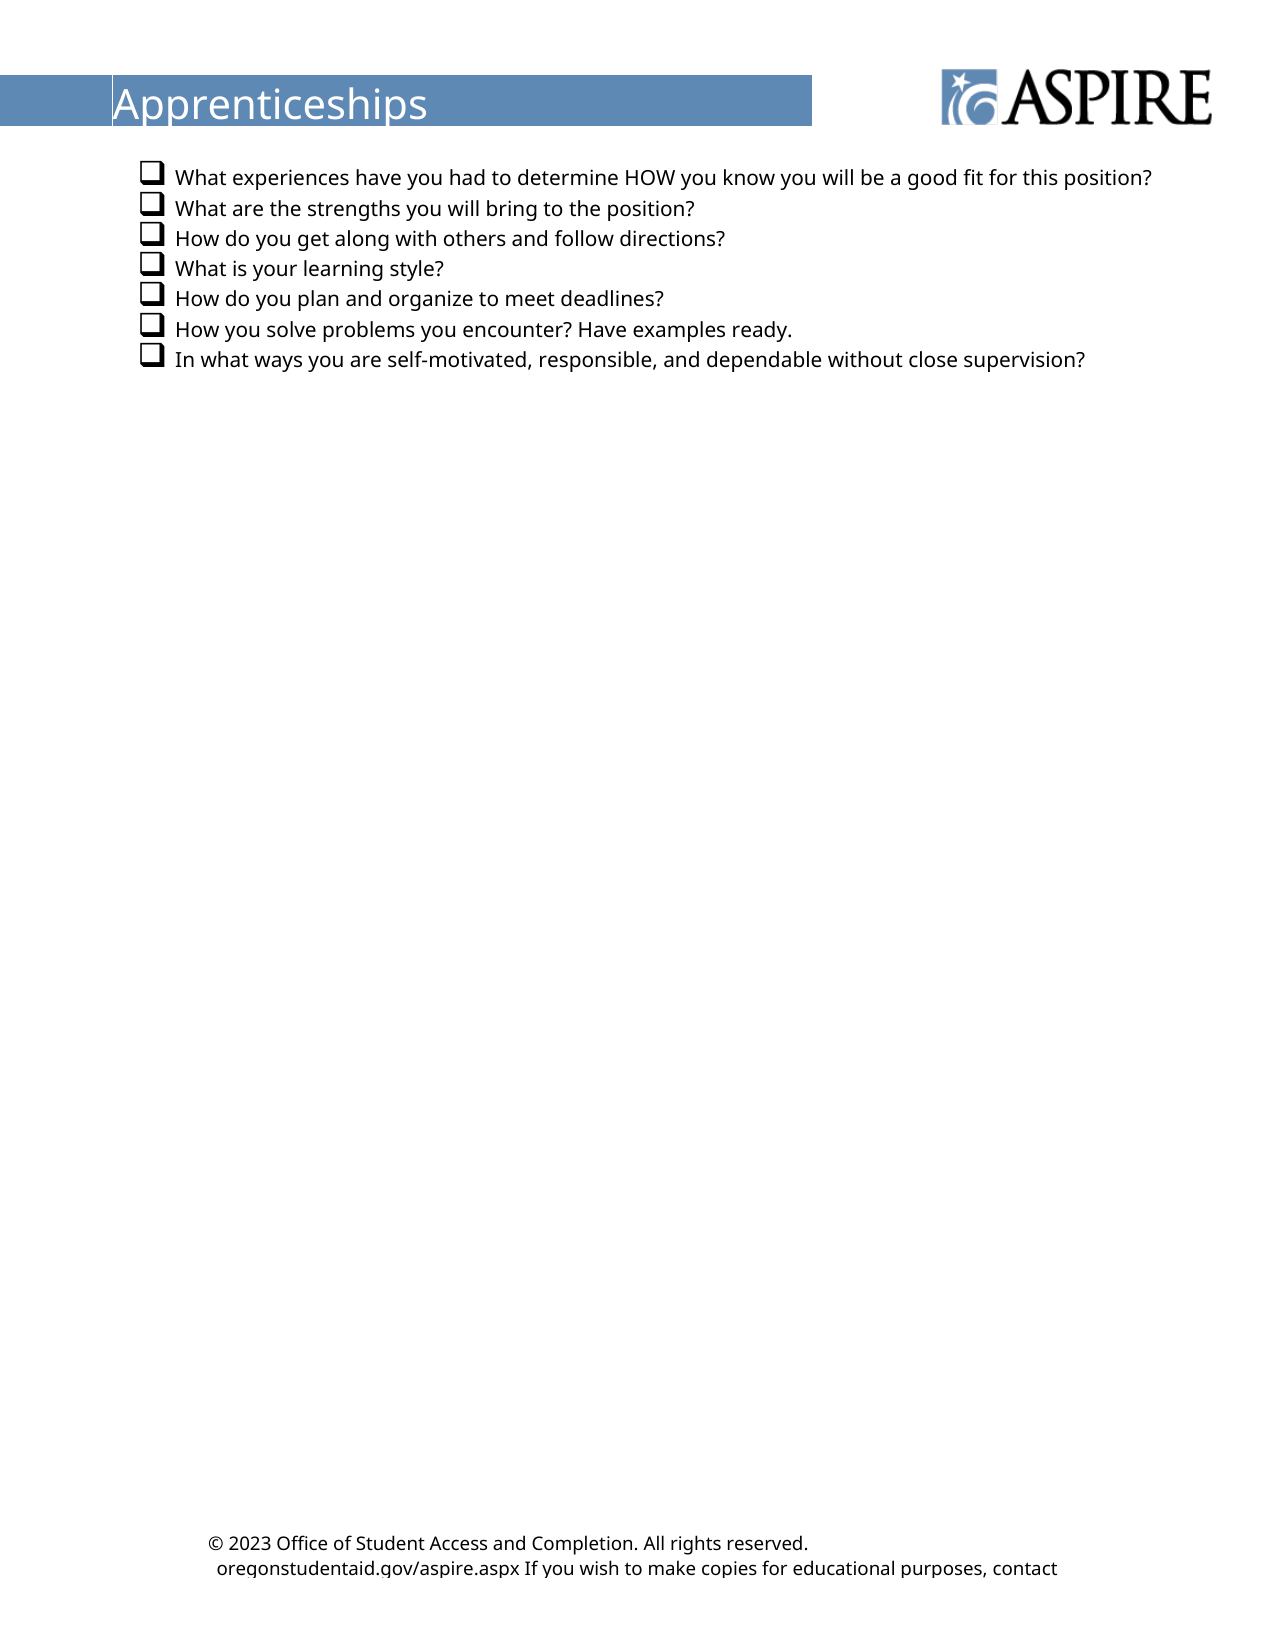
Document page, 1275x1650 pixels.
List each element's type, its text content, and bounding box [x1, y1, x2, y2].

list How do you plan and organize to meet deadlines? [137, 284, 1200, 314]
list In what ways you are self-motivated, responsible, and dependable without close supervision? [137, 344, 1200, 375]
list What is your learning style? [137, 253, 1200, 284]
list How do you get along with others and follow directions? [137, 223, 1200, 253]
picture [929, 57, 1225, 135]
list What experiences have you had to determine HOW you know you will be a good fit for this position? [137, 162, 1200, 193]
list How you solve problems you encounter? Have examples ready. [137, 314, 1200, 344]
list What are the strengths you will bring to the position? [137, 193, 1200, 223]
